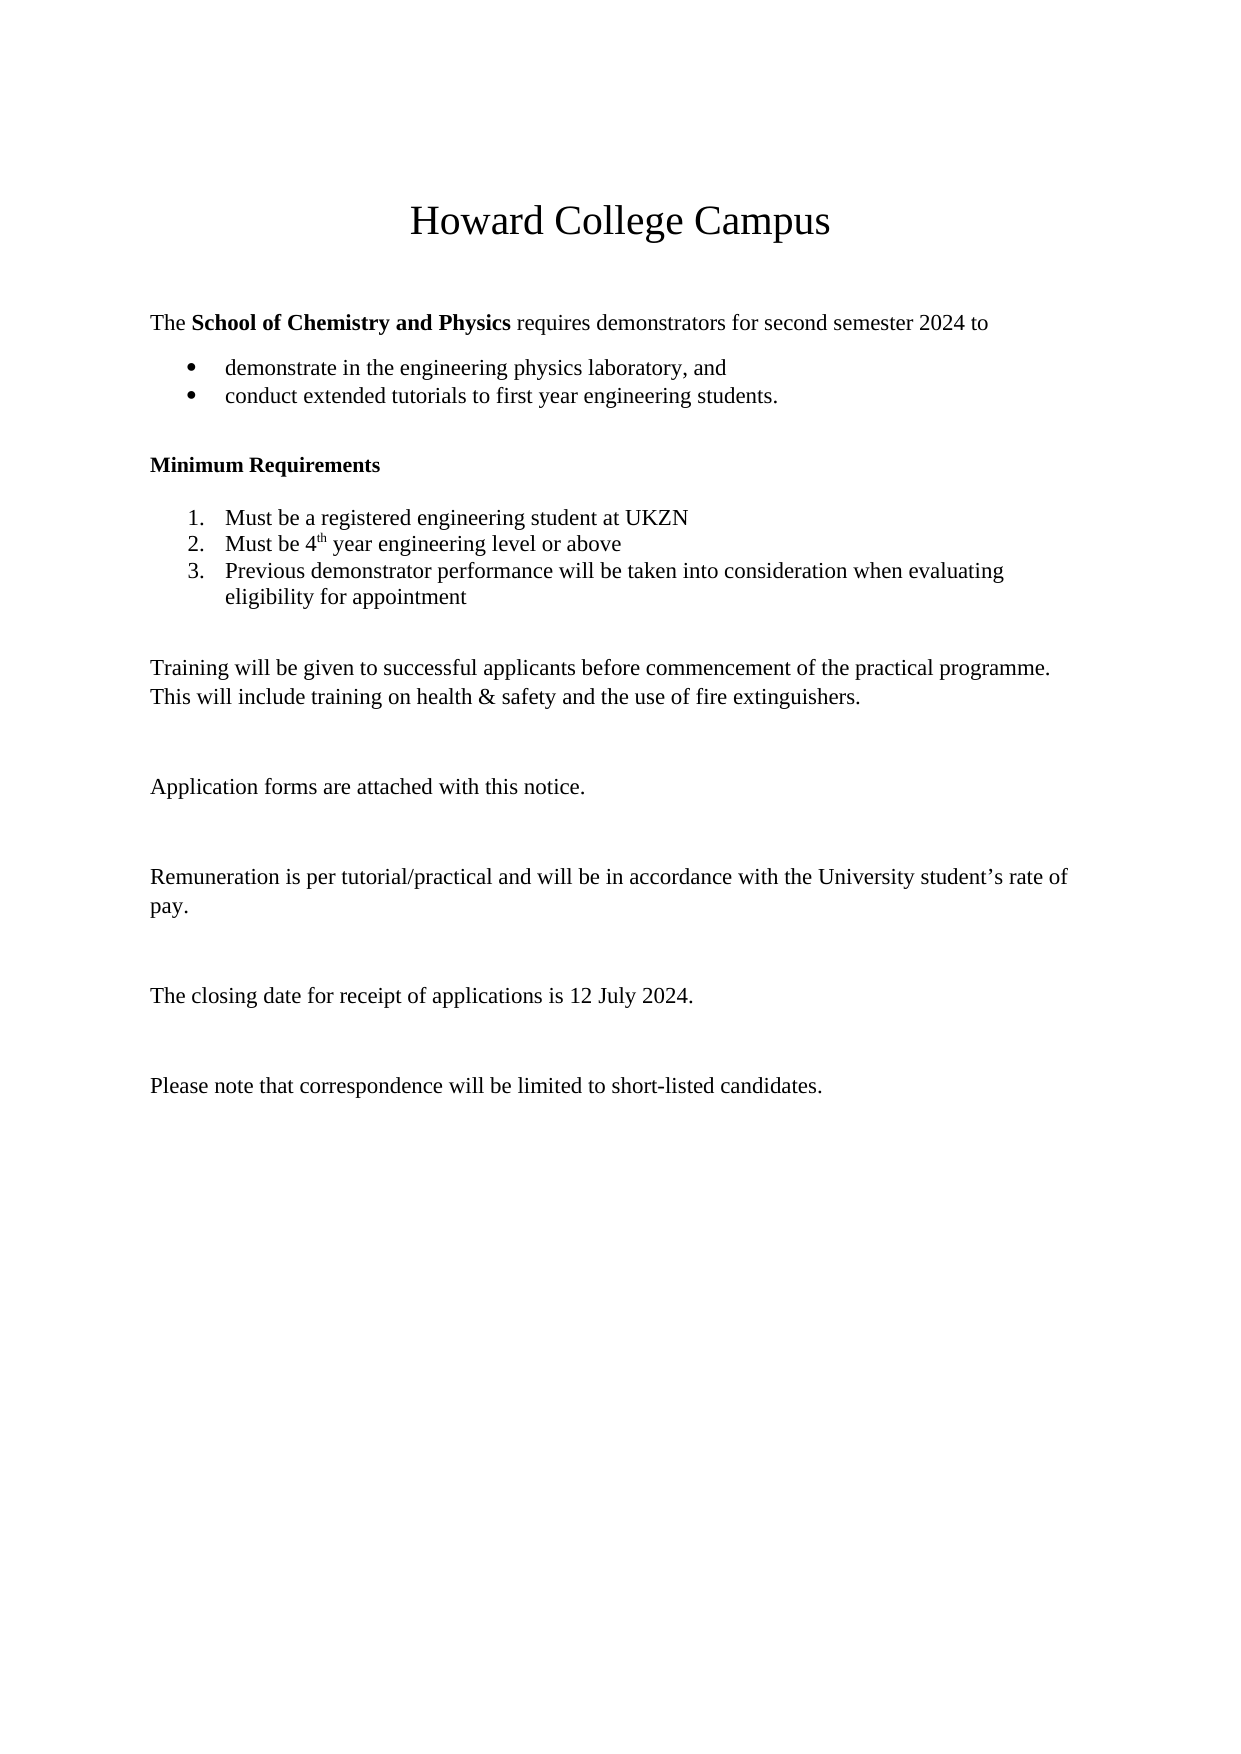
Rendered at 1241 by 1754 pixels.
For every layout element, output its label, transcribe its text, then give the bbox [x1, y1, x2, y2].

text The School of Chemistry and Physics requires demonstrators for second semester 2024 to [150, 308, 1090, 335]
text Please note that correspondence will be limited to short-listed candidates. [150, 1072, 1090, 1098]
text Training will be given to successful applicants before commencement of the practical programme. This will include training on health & safety and the use of fire extinguishers. [150, 654, 1090, 709]
list Previous demonstrator performance will be taken into consideration when evaluating eligibility for appointment [187, 557, 1090, 609]
text Remuneration is per tutorial/practical and will be in accordance with the University student’s rate of pay. [150, 863, 1090, 918]
list Must be a registered engineering student at UKZN [187, 504, 1090, 530]
list Must be 4th year engineering level or above [187, 530, 1090, 557]
text Application forms are attached with this notice. [150, 773, 1090, 799]
text Minimum Requirements [150, 452, 1090, 478]
text Howard College Campus [150, 195, 1090, 243]
list conduct extended tutorials to first year engineering students. [187, 382, 1090, 408]
list demonstrate in the engineering physics laboratory, and [187, 354, 1090, 380]
text The closing date for receipt of applications is 12 July 2024. [150, 982, 1090, 1008]
